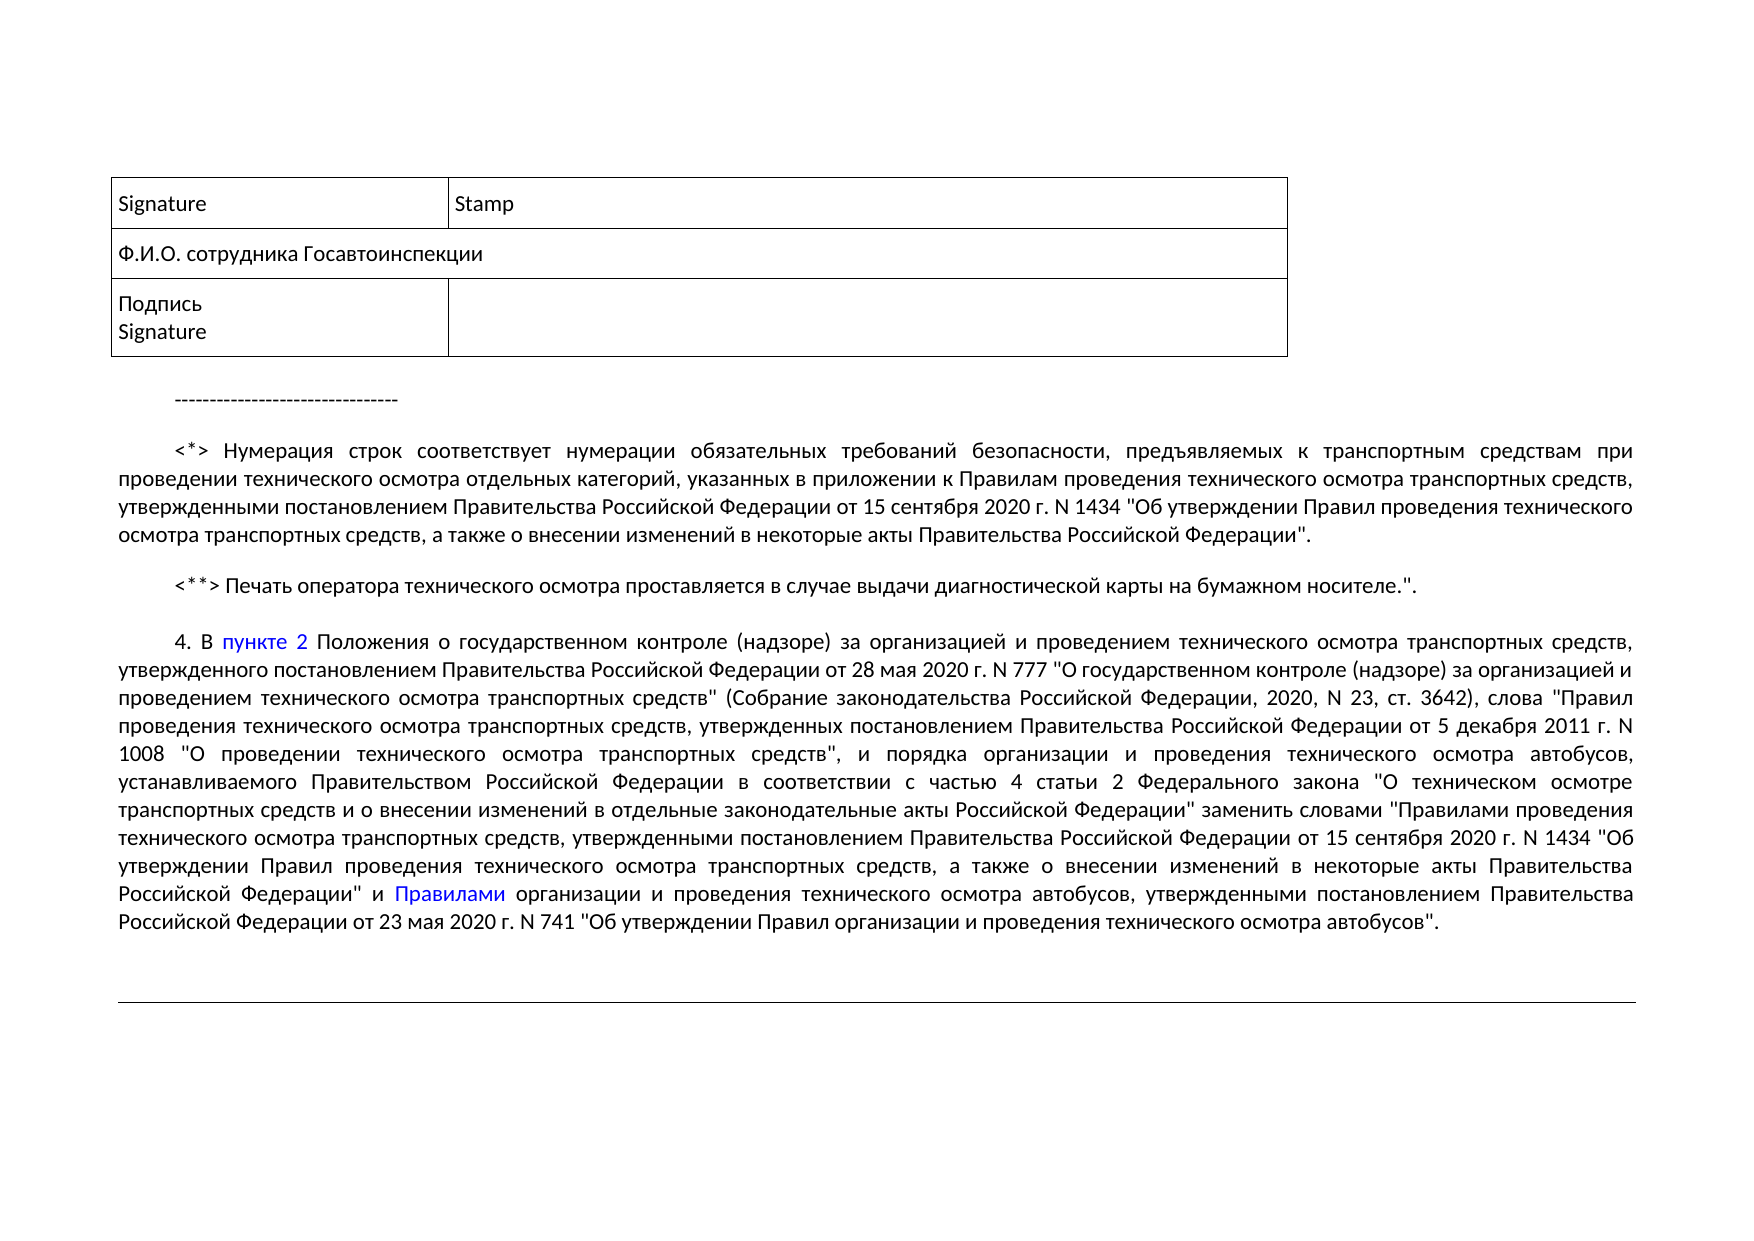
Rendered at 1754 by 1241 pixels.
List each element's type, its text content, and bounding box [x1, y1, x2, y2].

text <**> Печать оператора технического осмотра проставляется в случае выдачи диагностической карты на бумажном носителе.". [118, 571, 1636, 599]
text 4. В пункте 2 Положения о государственном контроле (надзоре) за организацией и проведением технического осмотра транспортных средств, утвержденного постановлением Правительства Российской Федерации от 28 мая 2020 г. N 777 "О государственном контроле (надзоре) за организацией и проведением технического осмотра транспортных средств" (Собрание законодательства Российской Федерации, 2020, N 23, ст. 3642), слова "Правил проведения технического осмотра транспортных средств, утвержденных постановлением Правительства Российской Федерации от 5 декабря 2011 г. N 1008 "О проведении технического осмотра транспортных средств", и порядка организации и проведения технического осмотра автобусов, устанавливаемого Правительством Российской Федерации в соответствии с частью 4 статьи 2 Федерального закона "О техническом осмотре транспортных средств и о внесении изменений в отдельные законодательные акты Российской Федерации" заменить словами "Правилами проведения технического осмотра транспортных средств, утвержденными постановлением Правительства Российской Федерации от 15 сентября 2020 г. N 1434 "Об утверждении Правил проведения технического осмотра транспортных средств, а также о внесении изменений в некоторые акты Правительства Российской Федерации" и Правилами организации и проведения технического осмотра автобусов, утвержденными постановлением Правительства Российской Федерации от 23 мая 2020 г. N 741 "Об утверждении Правил организации и проведения технического осмотра автобусов". [118, 627, 1636, 935]
table_cell Подпись Signature [112, 279, 448, 356]
text <*> Нумерация строк соответствует нумерации обязательных требований безопасности, предъявляемых к транспортным средствам при проведении технического осмотра отдельных категорий, указанных в приложении к Правилам проведения технического осмотра транспортных средств, утвержденными постановлением Правительства Российской Федерации от 15 сентября 2020 г. N 1434 "Об утверждении Правил проведения технического осмотра транспортных средств, а также о внесении изменений в некоторые акты Правительства Российской Федерации". [118, 436, 1636, 548]
text -------------------------------- [118, 385, 1636, 413]
table_cell [449, 279, 1287, 356]
table_cell Печать <**> Stamp [449, 178, 1287, 227]
table_cell Подпись Signature [112, 178, 448, 227]
table_cell Ф.И.О. сотрудника Госавтоинспекции [112, 229, 1287, 278]
